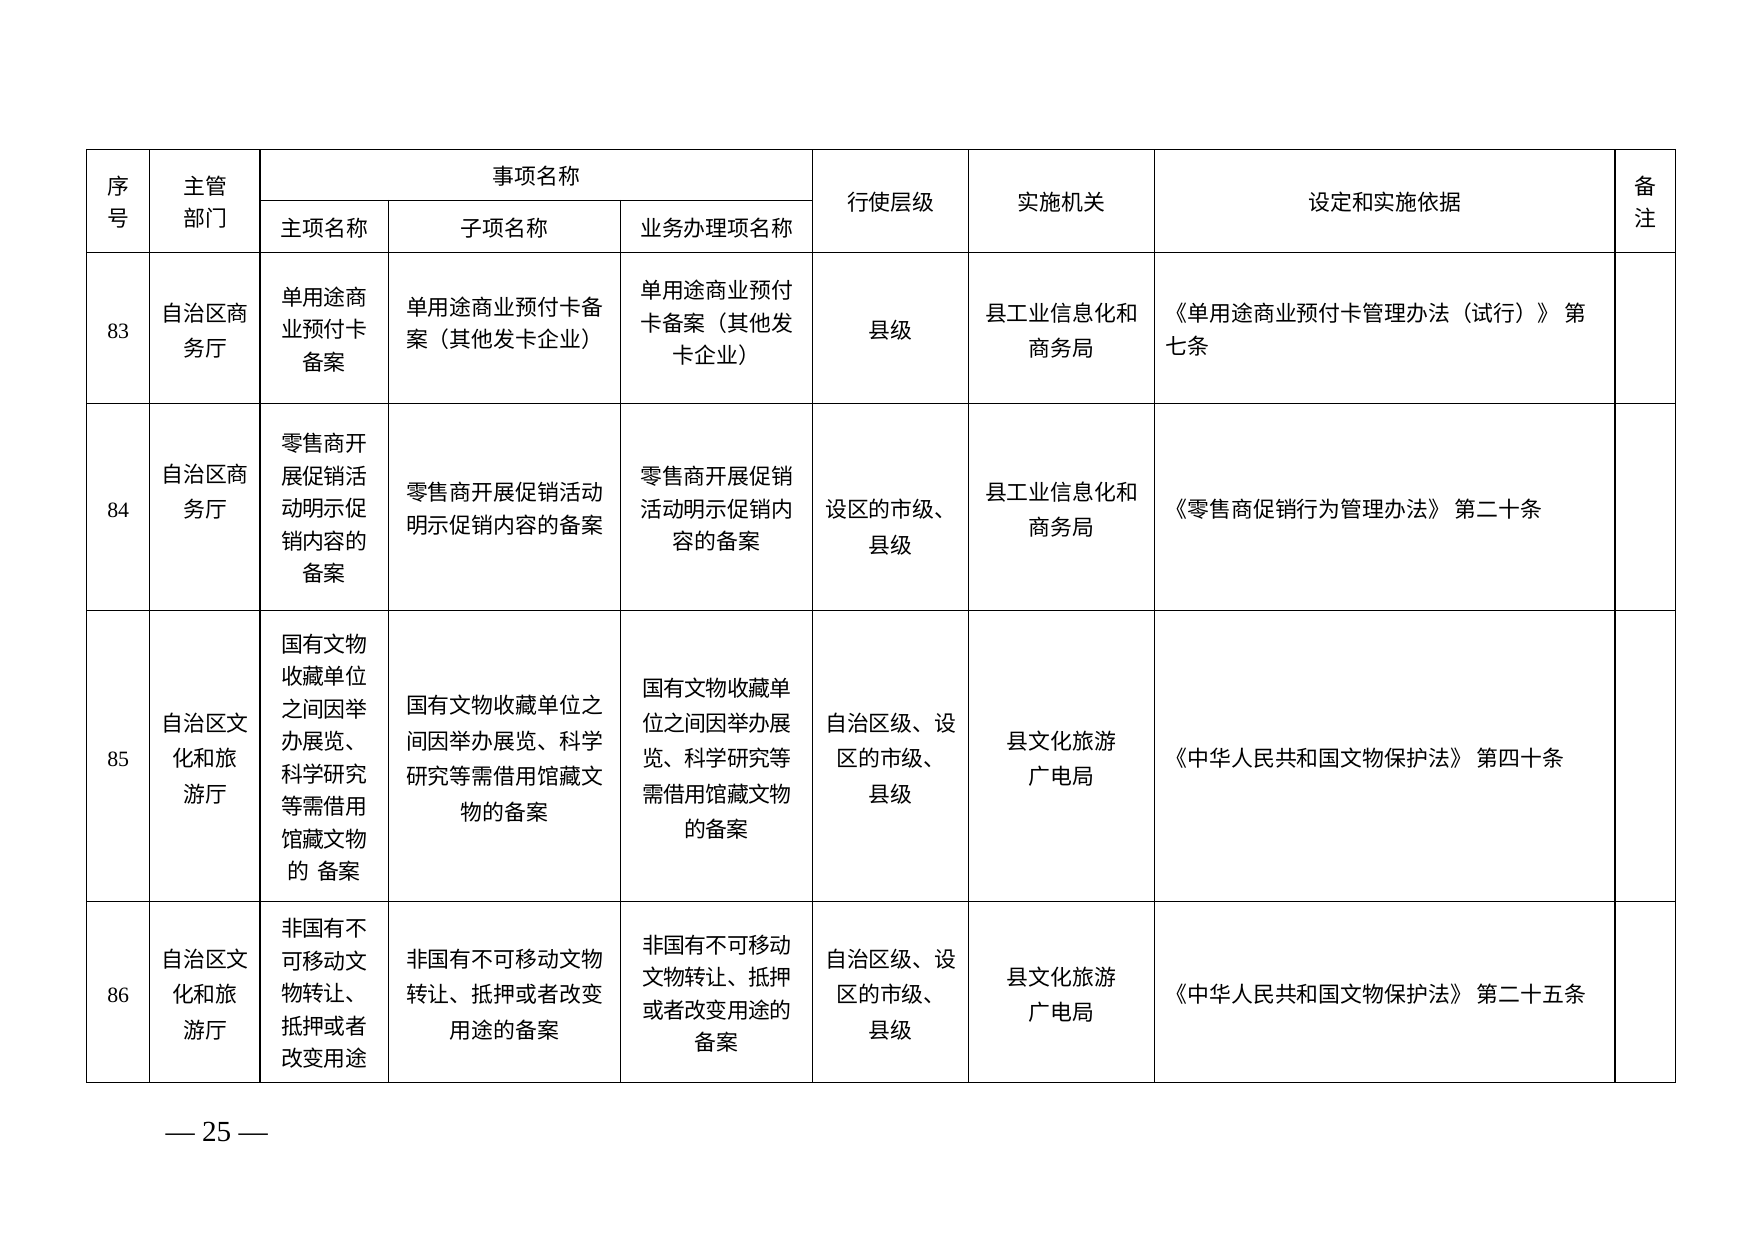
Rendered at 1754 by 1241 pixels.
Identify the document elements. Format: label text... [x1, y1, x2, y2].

table_cell 自治区级、设区的市级、 县级 [813, 611, 968, 901]
table_cell 国有文物收藏单位之间因举办展览、科学研究等需借用馆藏文物的备案 [621, 611, 812, 901]
table_cell 86 [87, 902, 149, 1082]
table_cell 县级 [813, 253, 968, 403]
table_cell [1616, 902, 1675, 1082]
table_cell 县工业信息化和商务局 [969, 253, 1154, 403]
table_cell 序号 [87, 150, 149, 252]
table_cell 设区的市级、县级 [813, 404, 968, 610]
table_cell 零售商开展促销活动明示促销内容的备案 [621, 404, 812, 610]
table_cell 实施机关 [969, 150, 1154, 252]
table_cell 自治区文化和旅 游厅 [150, 611, 259, 901]
table_cell 事项名称 [261, 150, 812, 200]
table_cell 83 [87, 253, 149, 403]
table_cell 单用途商业预付卡备案（其他发卡企业） [389, 253, 620, 403]
table_cell 主管 部门 [150, 150, 259, 252]
table_cell 单用途商业预付卡备案（其他发卡企业） [621, 253, 812, 403]
table_cell 单用途商业预付卡备案 [261, 253, 388, 403]
table_cell 《单用途商业预付卡管理办法（试行）》 第 七条 [1155, 253, 1614, 403]
table_cell [1616, 253, 1675, 403]
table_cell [261, 902, 388, 1082]
table_cell 主项名称 [261, 201, 388, 252]
table_cell 零售商开展促销活动明示促销内容的备案 [261, 404, 388, 610]
table_cell 85 [87, 611, 149, 901]
table_cell 《中华人民共和国文物保护法》 第四十条 [1155, 611, 1614, 901]
table_cell 自治区商务厅 [150, 404, 259, 610]
table_cell 自治区商务厅 [150, 253, 259, 403]
table_cell 84 [87, 404, 149, 610]
table_cell 子项名称 [389, 201, 620, 252]
table_cell 零售商开展促销活动明示促销内容的备案 [389, 404, 620, 610]
table_cell 县工业信息化和商务局 [969, 404, 1154, 610]
table_cell 国有文物收藏单位之间因举办展览、科学研究等需借用馆藏文物的备案 [389, 611, 620, 901]
table_cell 设定和实施依据 [1155, 150, 1614, 252]
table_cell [621, 902, 812, 1082]
table_cell [1616, 611, 1675, 901]
table_cell 县文化旅游 广电局 [969, 611, 1154, 901]
table_cell 备注 [1616, 150, 1675, 252]
table_cell [1616, 404, 1675, 610]
table_cell 自治区文化和旅 游厅 [150, 902, 259, 1082]
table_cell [1155, 902, 1614, 1082]
table_cell 业务办理项名称 [621, 201, 812, 252]
table_cell 国有文物收藏单位之间因举办展览、科学研究等需借用馆藏文物的 备案 [261, 611, 388, 901]
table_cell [389, 902, 620, 1082]
table_cell 行使层级 [813, 150, 968, 252]
table_cell 县文化旅游 广电局 [969, 902, 1154, 1082]
table_cell 自治区级、设区的市级、 县级 [813, 902, 968, 1082]
table_cell 《零售商促销行为管理办法》 第二十条 [1155, 404, 1614, 610]
